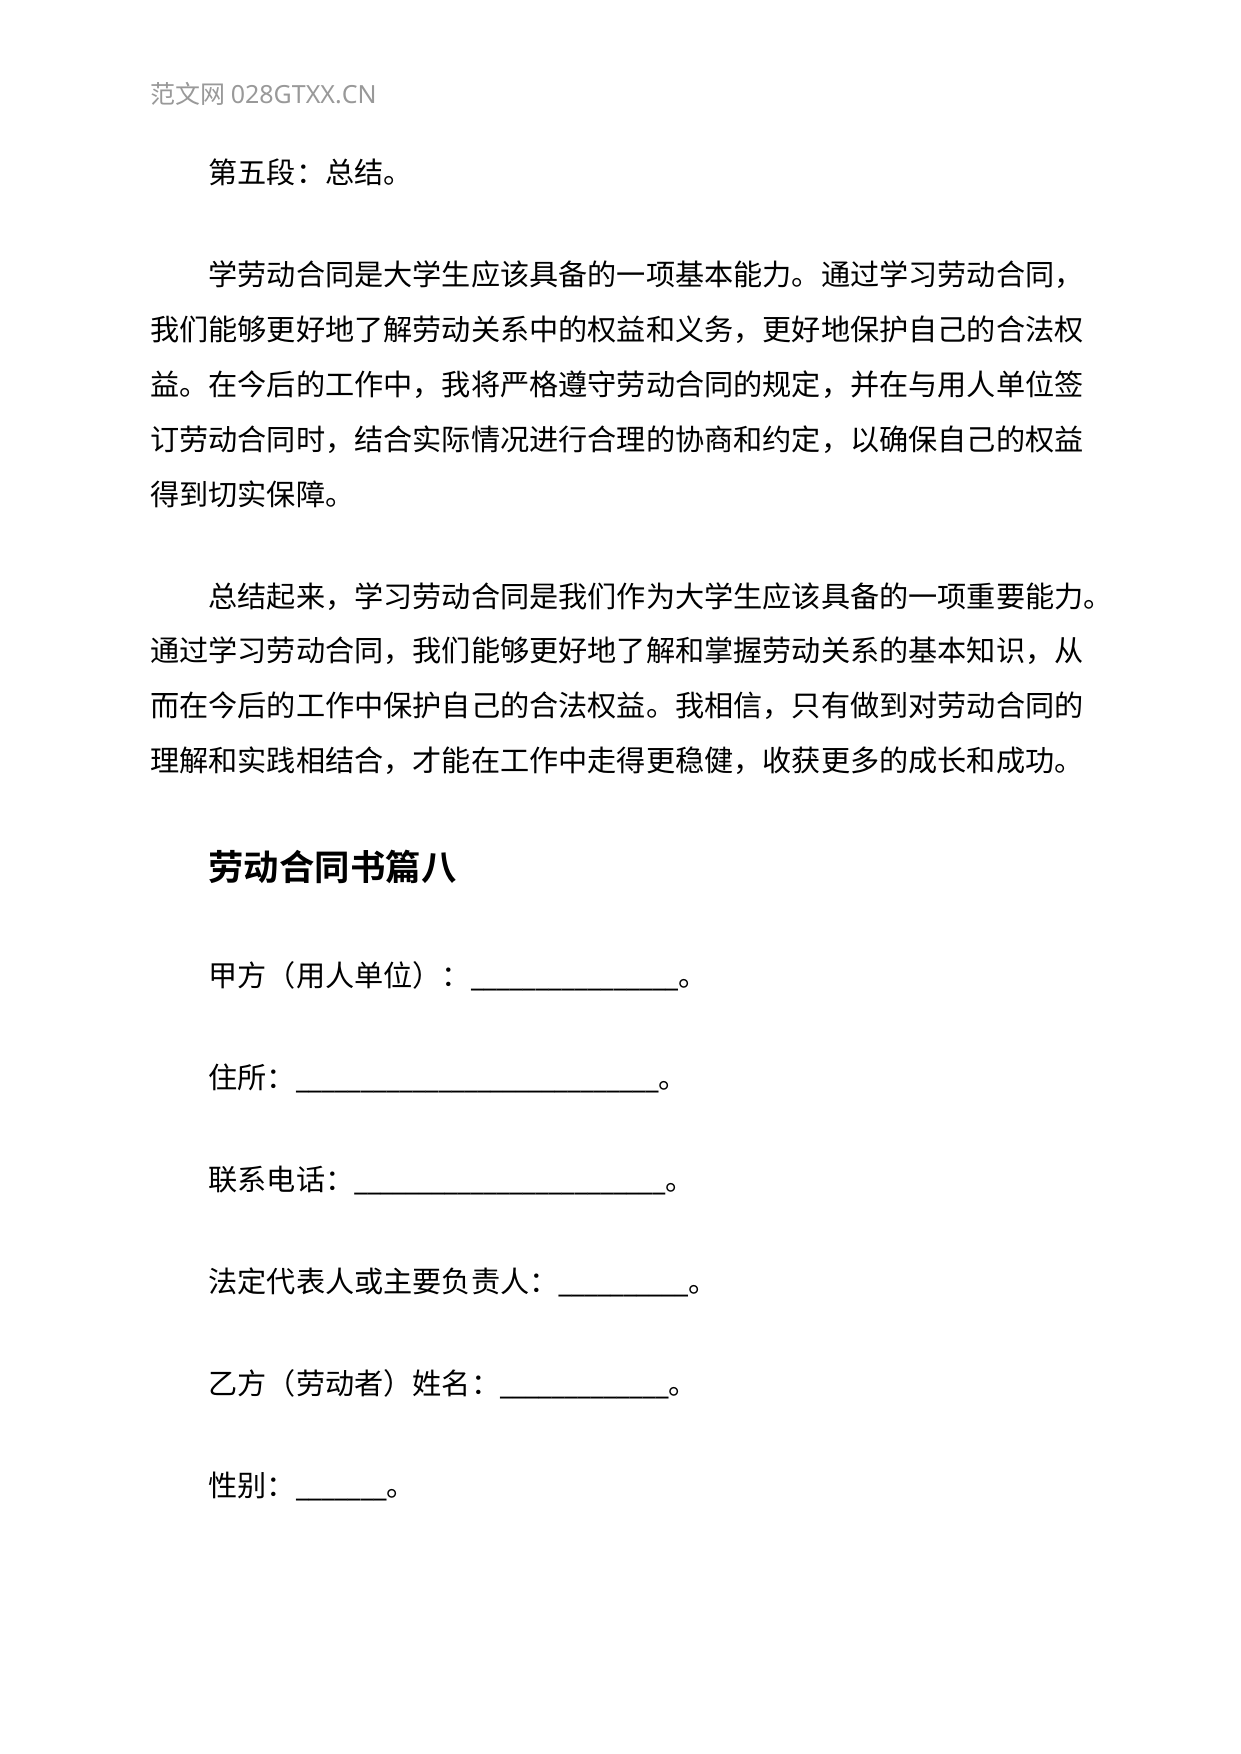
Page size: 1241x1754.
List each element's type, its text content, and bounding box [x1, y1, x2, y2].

text 甲方（用人单位）：________________。 [150, 953, 1090, 995]
text 乙方（劳动者）姓名：_____________。 [150, 1361, 1090, 1403]
text 法定代表人或主要负责人：__________。 [150, 1259, 1090, 1301]
text 第五段：总结。 [150, 150, 1090, 192]
text 总结起来，学习劳动合同是我们作为大学生应该具备的一项重要能力。通过学习劳动合同，我们能够更好地了解和掌握劳动关系的基本知识，从而在今后的工作中保护自己的合法权益。我相信，只有做到对劳动合同的理解和实践相结合，才能在工作中走得更稳健，收获更多的成长和成功。 [150, 573, 1090, 780]
text 住所：____________________________。 [150, 1055, 1090, 1097]
text 性别：_______。 [150, 1463, 1090, 1505]
text 学劳动合同是大学生应该具备的一项基本能力。通过学习劳动合同，我们能够更好地了解劳动关系中的权益和义务，更好地保护自己的合法权益。在今后的工作中，我将严格遵守劳动合同的规定，并在与用人单位签订劳动合同时，结合实际情况进行合理的协商和约定，以确保自己的权益得到切实保障。 [150, 252, 1090, 514]
text 劳动合同书篇八 [150, 839, 1090, 891]
text 联系电话：________________________。 [150, 1157, 1090, 1199]
